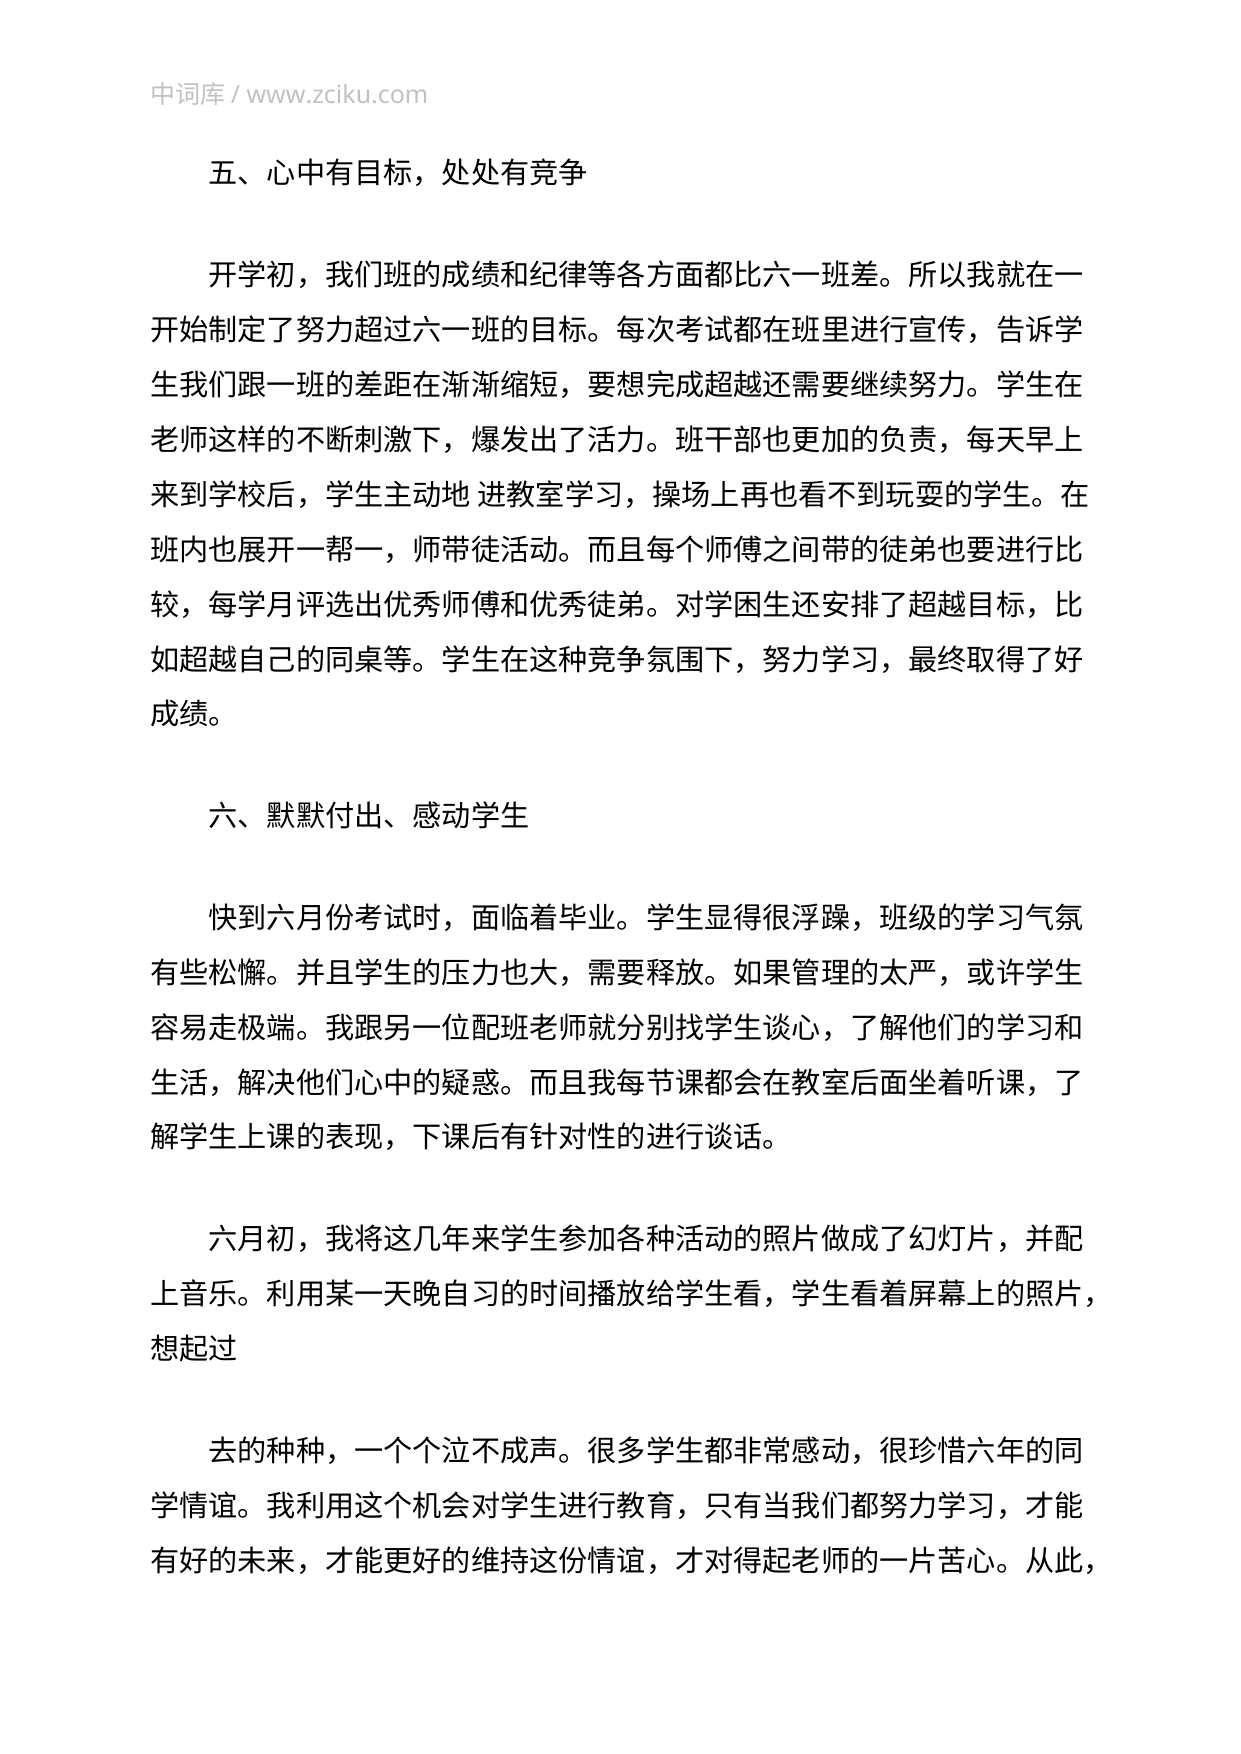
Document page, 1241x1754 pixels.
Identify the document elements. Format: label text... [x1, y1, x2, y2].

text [150, 1427, 1090, 1579]
text 快到六月份考试时，面临着毕业。学生显得很浮躁，班级的学习气氛有些松懈。并且学生的压力也大，需要释放。如果管理的太严，或许学生容易走极端。我跟另一位配班老师就分别找学生谈心，了解他们的学习和生活，解决他们心中的疑惑。而且我每节课都会在教室后面坐着听课，了解学生上课的表现，下课后有针对性的进行谈话。 [150, 894, 1090, 1156]
text 六月初，我将这几年来学生参加各种活动的照片做成了幻灯片，并配上音乐。利用某一天晚自习的时间播放给学生看，学生看着屏幕上的照片，想起过 [150, 1216, 1090, 1368]
text 开学初，我们班的成绩和纪律等各方面都比六一班差。所以我就在一开始制定了努力超过六一班的目标。每次考试都在班里进行宣传，告诉学生我们跟一班的差距在渐渐缩短，要想完成超越还需要继续努力。学生在老师这样的不断刺激下，爆发出了活力。班干部也更加的负责，每天早上来到学校后，学生主动地 进教室学习，操场上再也看不到玩耍的学生。在班内也展开一帮一，师带徒活动。而且每个师傅之间带的徒弟也要进行比较，每学月评选出优秀师傅和优秀徒弟。对学困生还安排了超越目标，比如超越自己的同桌等。学生在这种竞争氛围下，努力学习，最终取得了好成绩。 [150, 252, 1090, 733]
text 五、心中有目标，处处有竞争 [150, 150, 1090, 192]
text 六、默默付出、感动学生 [150, 793, 1090, 835]
